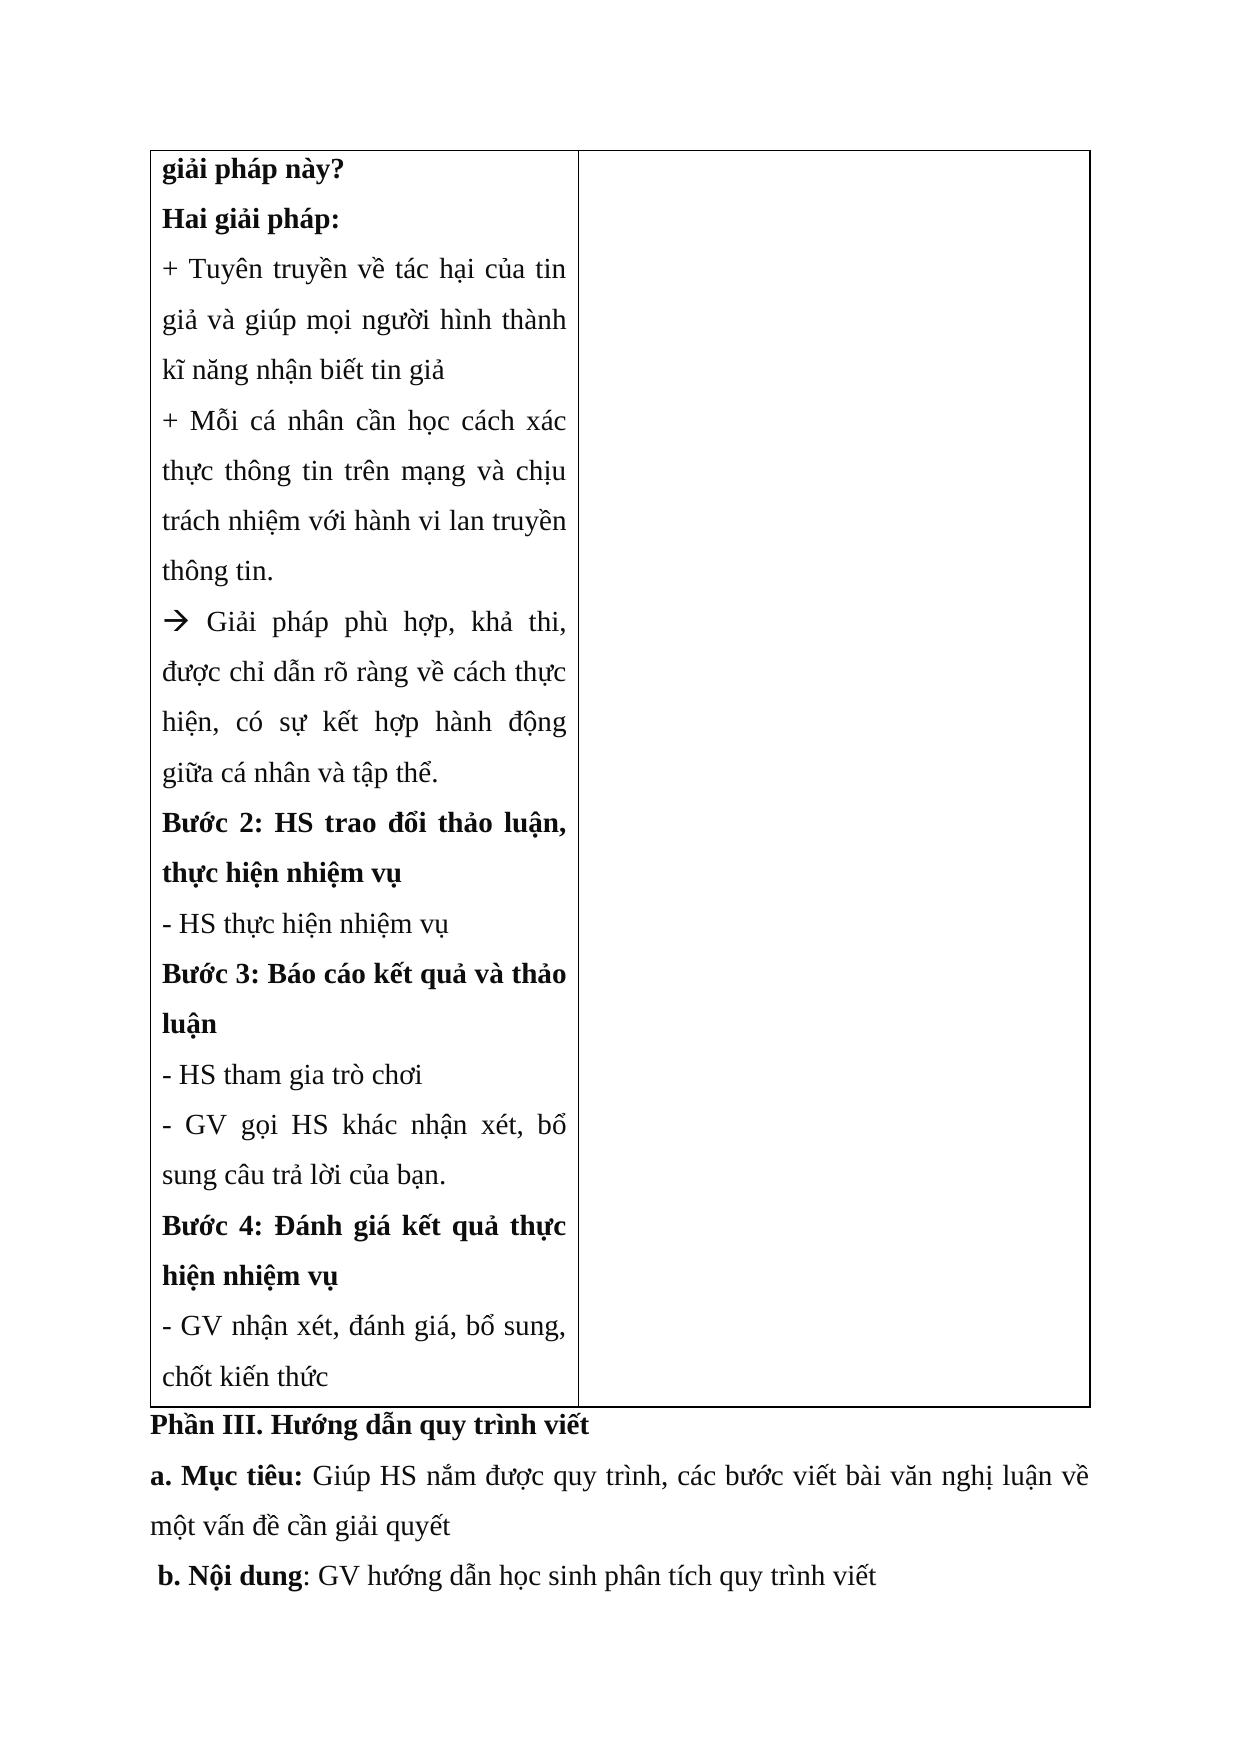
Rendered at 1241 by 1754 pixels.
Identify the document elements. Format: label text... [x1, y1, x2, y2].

text a. Mục tiêu: Giúp HS nắm được quy trình, các bước viết bài văn nghị luận về một vấn đề cần giải quyết [150, 1458, 1090, 1542]
text b. Nội dung: GV hướng dẫn học sinh phân tích quy trình viết [150, 1558, 1090, 1592]
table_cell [579, 151, 1089, 1406]
text Phần III. Hướng dẫn quy trình viết [150, 1408, 1090, 1441]
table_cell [151, 151, 578, 1406]
